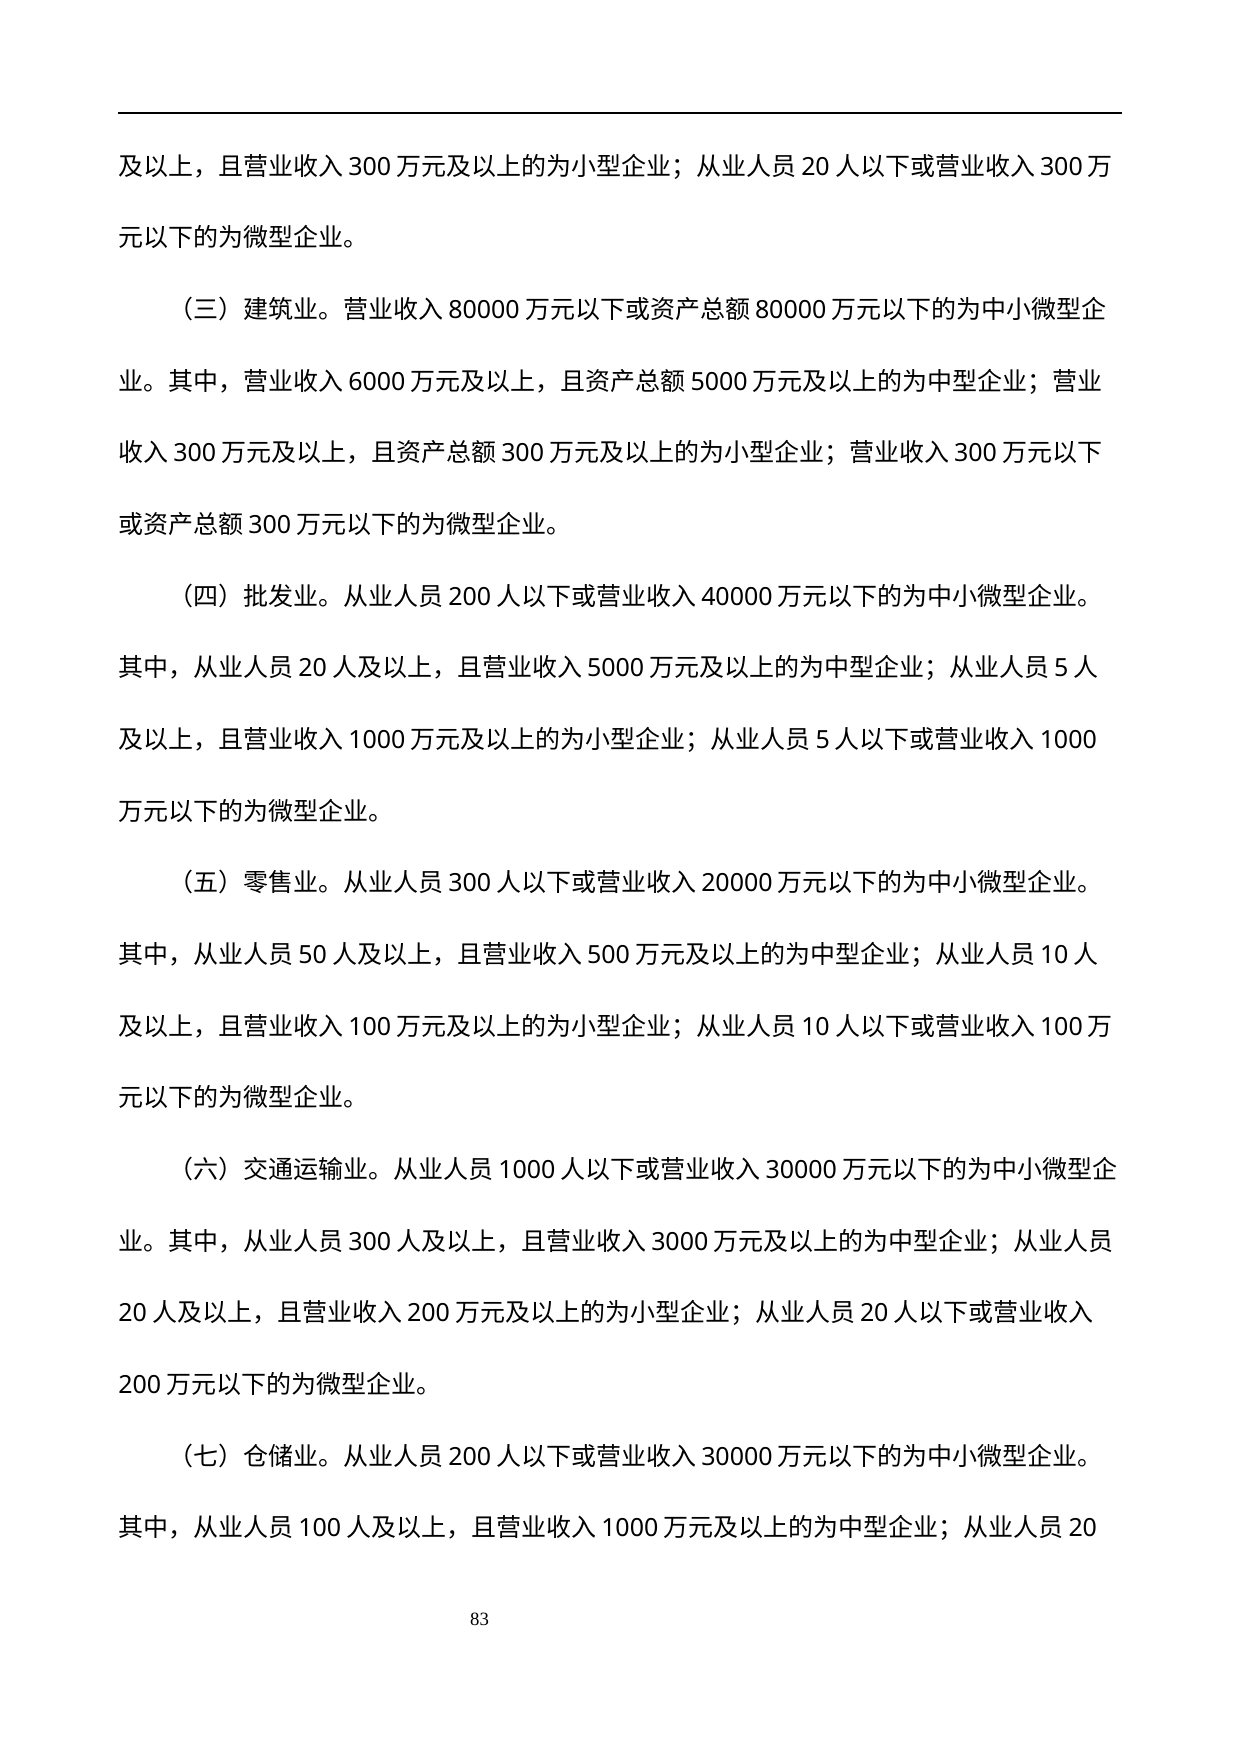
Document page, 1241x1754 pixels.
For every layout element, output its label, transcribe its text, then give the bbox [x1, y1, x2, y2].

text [118, 128, 1122, 272]
text （三）建筑业。营业收入80000万元以下或资产总额80000万元以下的为中小微型企业。其中，营业收入6000万元及以上，且资产总额5000万元及以上的为中型企业；营业收入300万元及以上，且资产总额300万元及以上的为小型企业；营业收入300万元以下或资产总额300万元以下的为微型企业。 [118, 272, 1122, 558]
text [118, 1418, 1122, 1562]
text （五）零售业。从业人员300人以下或营业收入20000万元以下的为中小微型企业。其中，从业人员50人及以上，且营业收入500万元及以上的为中型企业；从业人员10人及以上，且营业收入100万元及以上的为小型企业；从业人员10人以下或营业收入100万元以下的为微型企业。 [118, 845, 1122, 1132]
text （四）批发业。从业人员200人以下或营业收入40000万元以下的为中小微型企业。其中，从业人员20人及以上，且营业收入5000万元及以上的为中型企业；从业人员5人及以上，且营业收入1000万元及以上的为小型企业；从业人员5人以下或营业收入1000万元以下的为微型企业。 [118, 558, 1122, 845]
text （六）交通运输业。从业人员1000人以下或营业收入30000万元以下的为中小微型企业。其中，从业人员300人及以上，且营业收入3000万元及以上的为中型企业；从业人员20人及以上，且营业收入200万元及以上的为小型企业；从业人员20人以下或营业收入200万元以下的为微型企业。 [118, 1132, 1122, 1418]
